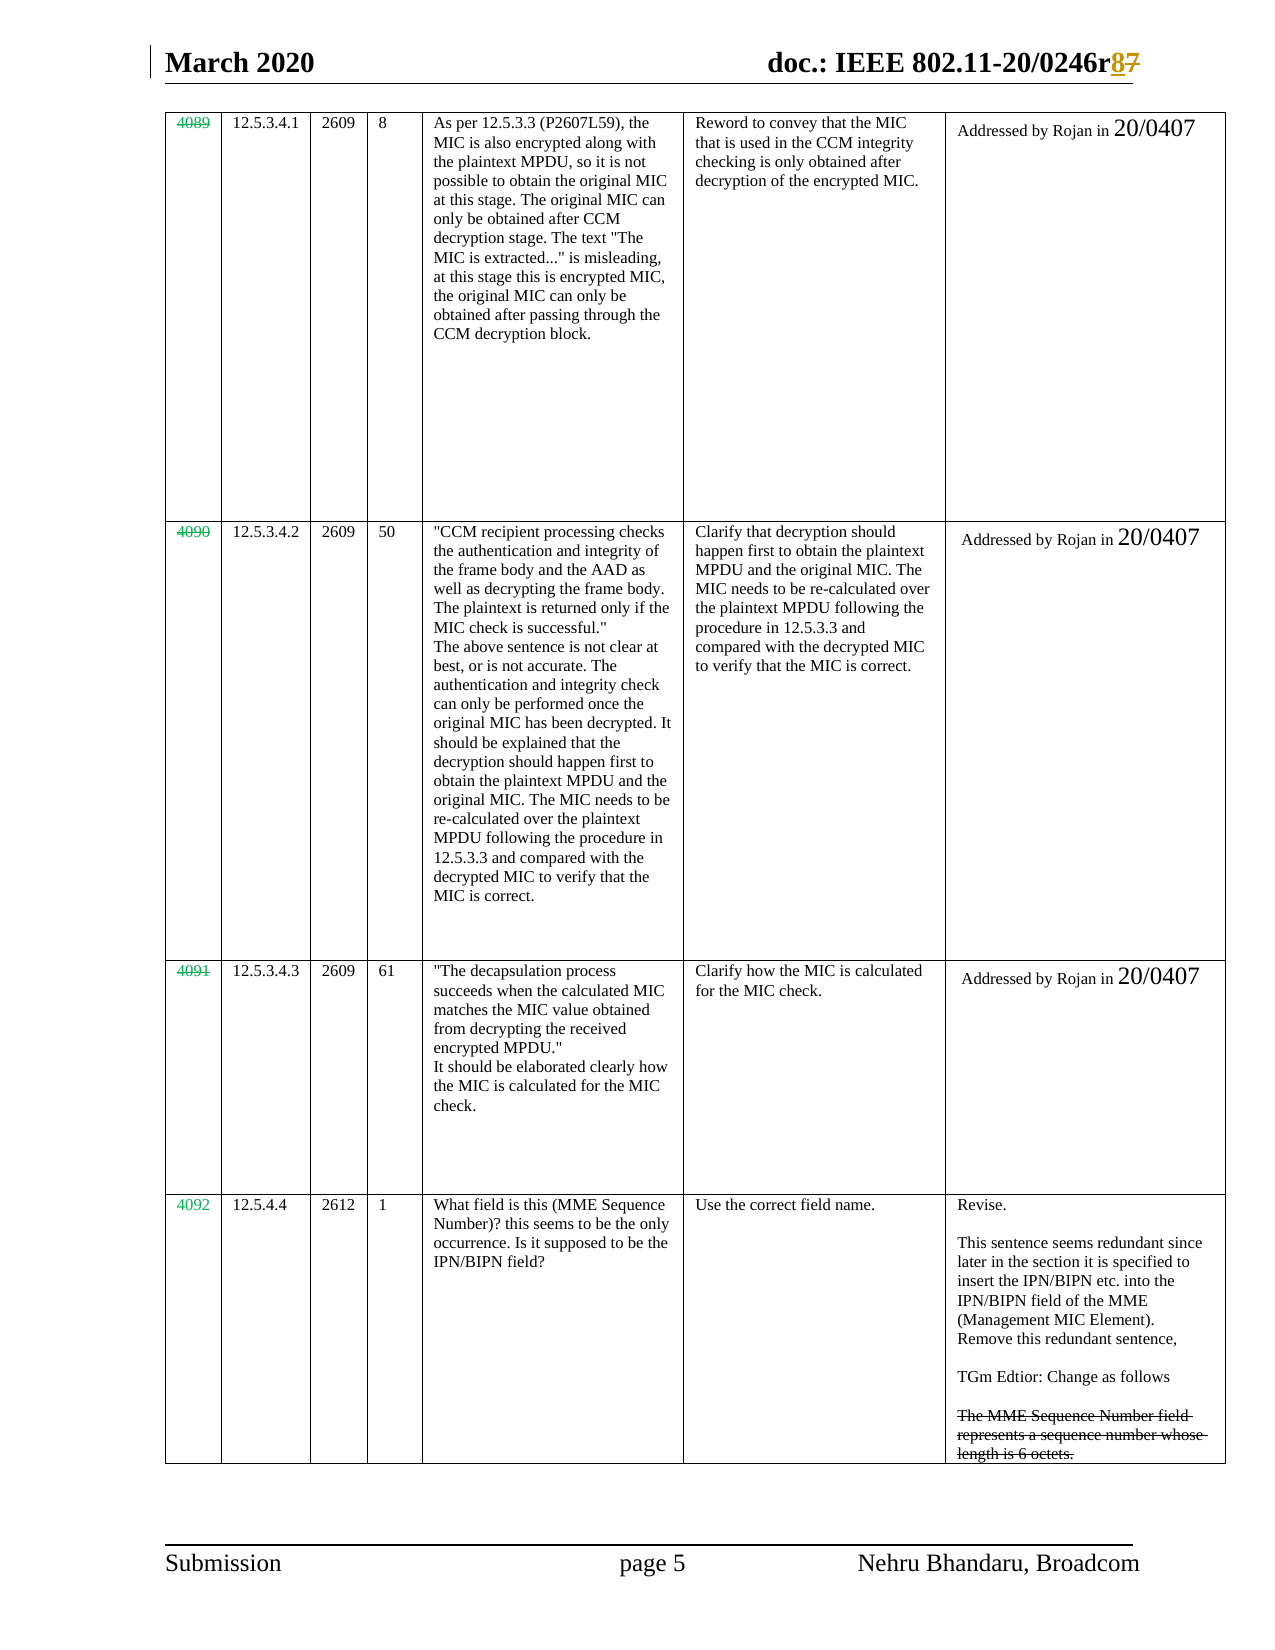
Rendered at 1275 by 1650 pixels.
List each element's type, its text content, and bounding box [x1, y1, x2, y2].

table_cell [684, 113, 945, 521]
table_cell Addressed by Rojan in 20/0407 [946, 961, 1225, 1193]
table_cell 12.5.3.4.2 [222, 522, 310, 960]
table_cell 4091 [166, 961, 221, 1193]
table_cell 12.5.4.4 [222, 1195, 310, 1463]
table_cell Clarify that decryption should happen first to obtain the plaintext MPDU and the original MIC. The MIC needs to be re-calculated over the plaintext MPDU following the procedure in 12.5.3.3 and compared with the decrypted MIC to verify that the MIC is correct. [684, 522, 945, 960]
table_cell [423, 113, 683, 521]
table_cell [946, 113, 1225, 521]
table_cell 1 [368, 1195, 422, 1463]
table_cell 12.5.3.4.1 [222, 113, 310, 521]
table_cell "The decapsulation process succeeds when the calculated MIC matches the MIC value obtained from decrypting the received encrypted MPDU." It should be elaborated clearly how the MIC is calculated for the MIC check. [423, 961, 683, 1193]
table_cell 50 [368, 522, 422, 960]
table_cell 8 [368, 113, 422, 521]
table_cell Use the correct field name. [684, 1195, 945, 1463]
table_cell Revise. This sentence seems redundant since later in the section it is specified to insert the IPN/BIPN etc. into the IPN/BIPN field of the MME (Management MIC Element). Remove this redundant sentence, TGm Edtior: Change as follows The MME Sequence Number field represents a sequence number whose length is 6 octets. [946, 1195, 1225, 1463]
table_cell 2609 [311, 113, 367, 521]
table_cell What field is this (MME Sequence Number)? this seems to be the only occurrence. Is it supposed to be the IPN/BIPN field? [423, 1195, 683, 1463]
table_cell Addressed by Rojan in 20/0407 [946, 522, 1225, 960]
table_cell 2612 [311, 1195, 367, 1463]
table_cell 4090 [166, 522, 221, 960]
table_cell 4089 [166, 113, 221, 521]
table_cell 4092 [166, 1195, 221, 1463]
table_cell Clarify how the MIC is calculated for the MIC check. [684, 961, 945, 1193]
table_cell 2609 [311, 961, 367, 1193]
table_cell 2609 [311, 522, 367, 960]
table_cell "CCM recipient processing checks the authentication and integrity of the frame body and the AAD as well as decrypting the frame body. The plaintext is returned only if the MIC check is successful." The above sentence is not clear at best, or is not accurate. The authentication and integrity check can only be performed once the original MIC has been decrypted. It should be explained that the decryption should happen first to obtain the plaintext MPDU and the original MIC. The MIC needs to be re-calculated over the plaintext MPDU following the procedure in 12.5.3.3 and compared with the decrypted MIC to verify that the MIC is correct. [423, 522, 683, 960]
table_cell 61 [368, 961, 422, 1193]
table_cell 12.5.3.4.3 [222, 961, 310, 1193]
